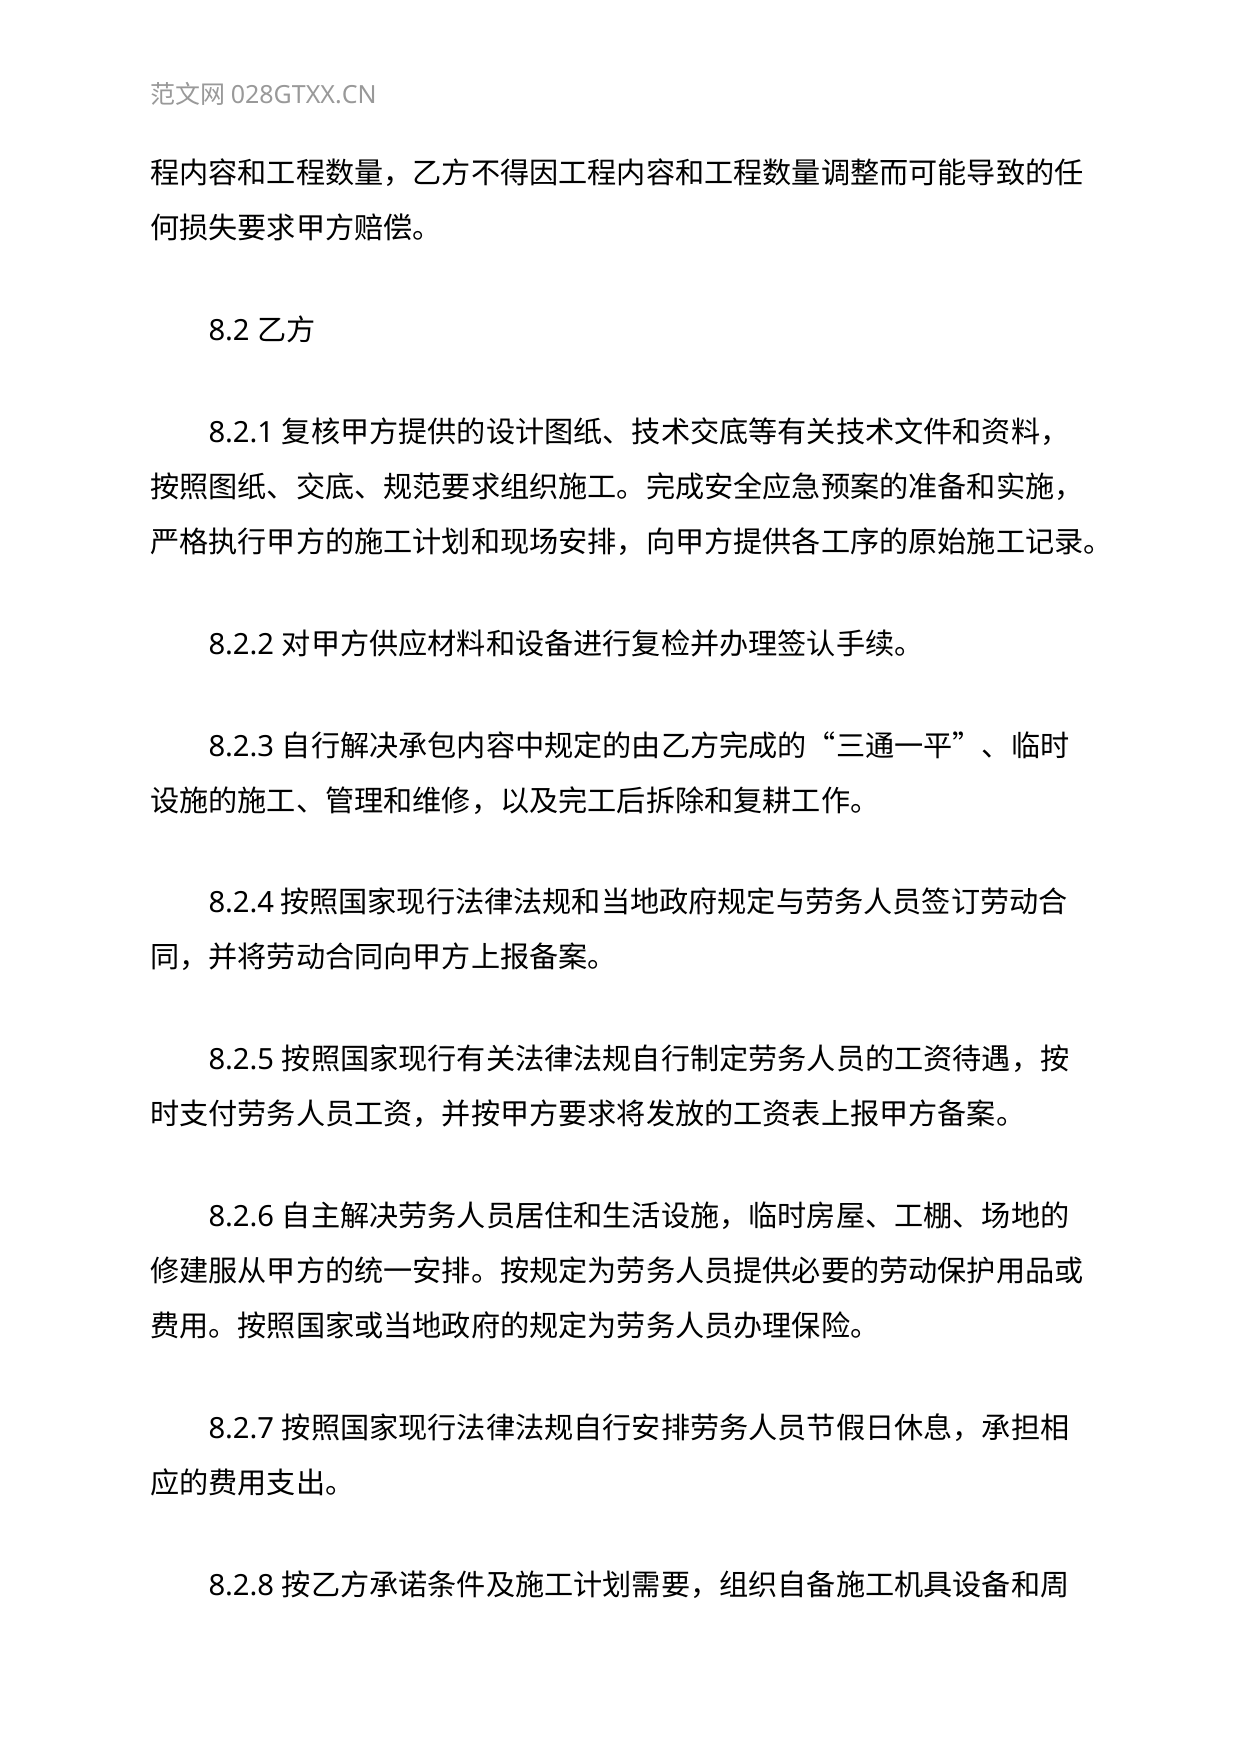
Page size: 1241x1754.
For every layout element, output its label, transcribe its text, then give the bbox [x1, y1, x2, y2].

text 8.2.6 自主解决劳务人员居住和生活设施，临时房屋、工棚、场地的修建服从甲方的统一安排。按规定为劳务人员提供必要的劳动保护用品或费用。按照国家或当地政府的规定为劳务人员办理保险。 [150, 1193, 1090, 1345]
text 8.2 乙方 [150, 307, 1090, 349]
text 8.2.4按照国家现行法律法规和当地政府规定与劳务人员签订劳动合同，并将劳动合同向甲方上报备案。 [150, 879, 1090, 976]
text 8.2.5 按照国家现行有关法律法规自行制定劳务人员的工资待遇，按时支付劳务人员工资，并按甲方要求将发放的工资表上报甲方备案。 [150, 1036, 1090, 1133]
text 8.2.7 按照国家现行法律法规自行安排劳务人员节假日休息，承担相应的费用支出。 [150, 1404, 1090, 1502]
text 8.2.2 对甲方供应材料和设备进行复检并办理签认手续。 [150, 620, 1090, 663]
text 8.2.3 自行解决承包内容中规定的由乙方完成的“三通一平”、临时设施的施工、管理和维修，以及完工后拆除和复耕工作。 [150, 722, 1090, 819]
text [150, 150, 1090, 247]
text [150, 1561, 1090, 1603]
text 8.2.1 复核甲方提供的设计图纸、技术交底等有关技术文件和资料，按照图纸、交底、规范要求组织施工。完成安全应急预案的准备和实施，严格执行甲方的施工计划和现场安排，向甲方提供各工序的原始施工记录。 [150, 409, 1090, 561]
